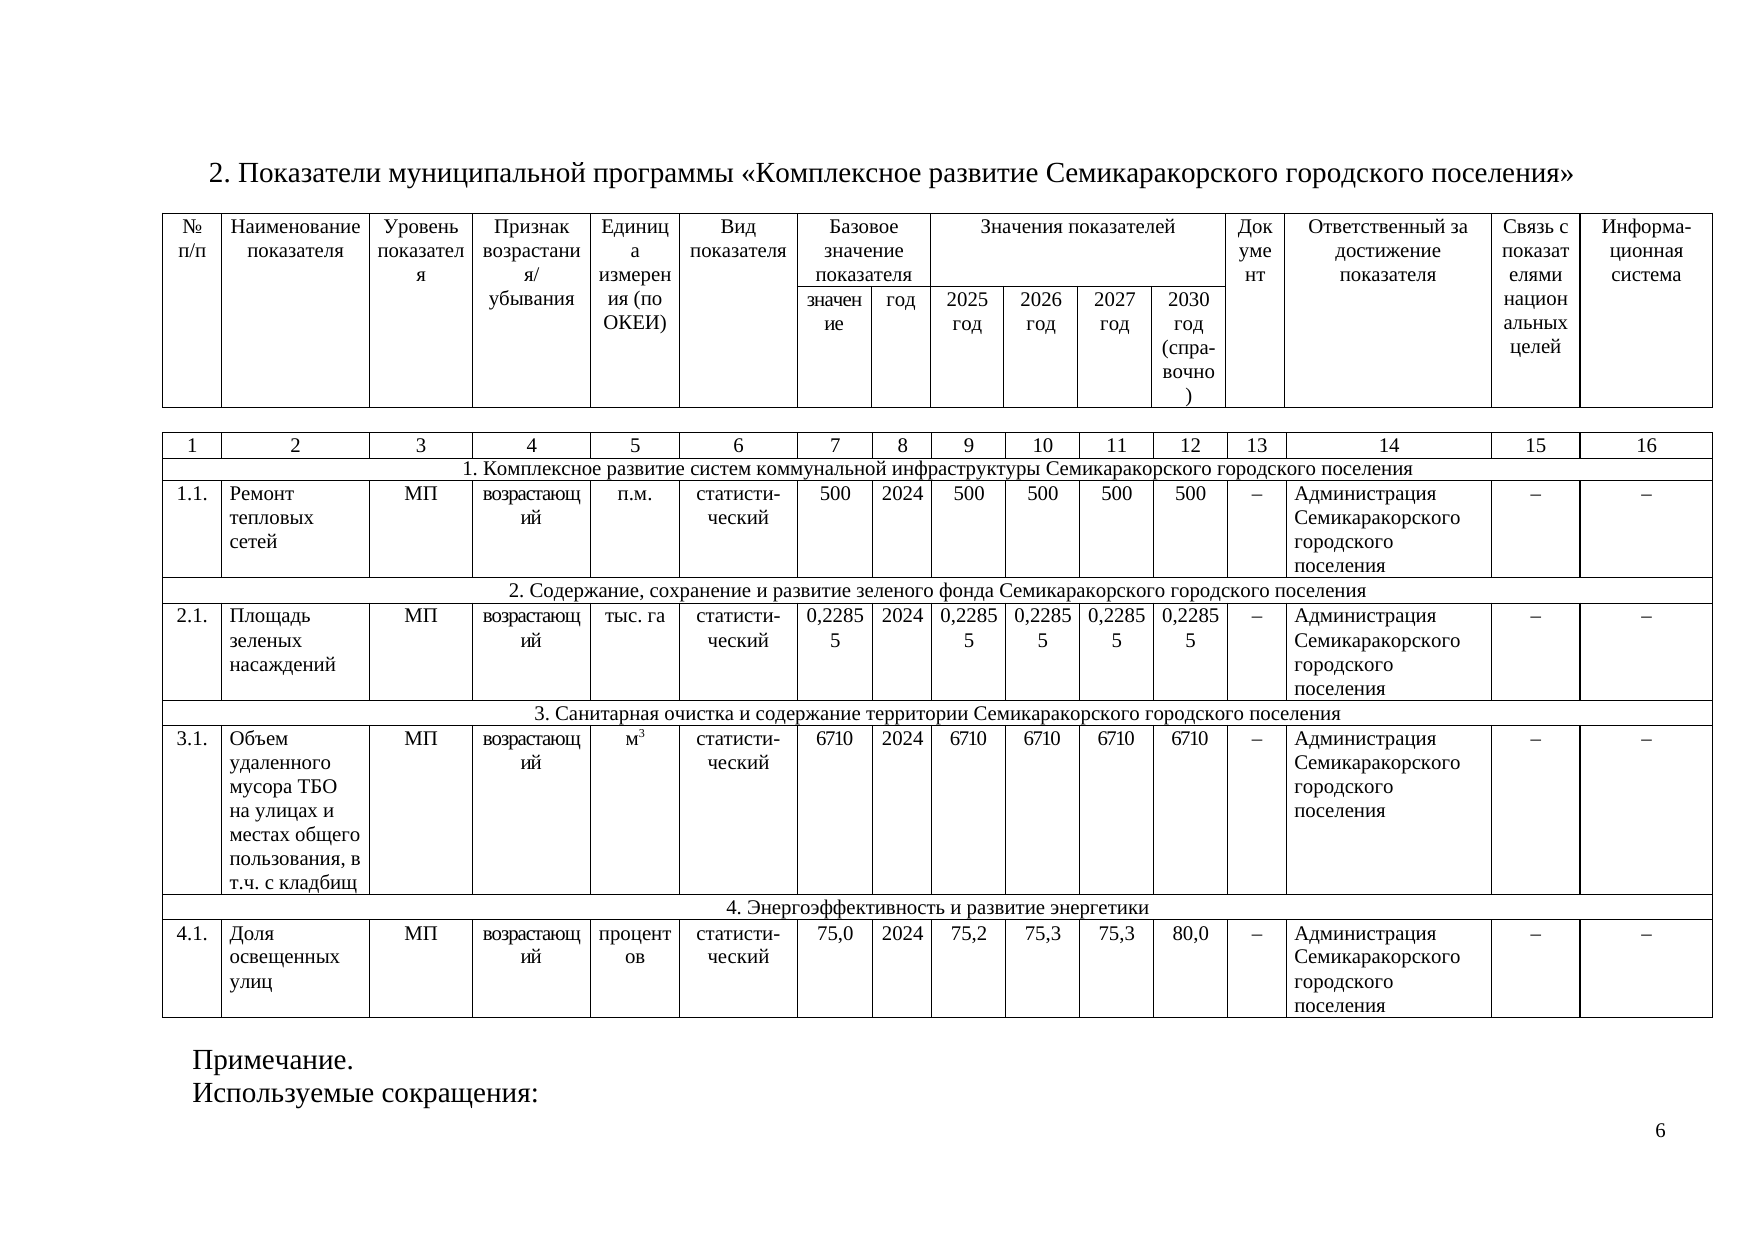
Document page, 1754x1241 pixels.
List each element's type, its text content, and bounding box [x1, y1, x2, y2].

table_cell Администрация Семикаракорского городского поселения [1287, 481, 1491, 577]
table_cell 2.1. [163, 604, 221, 700]
table_header Уровень показателя [370, 214, 472, 407]
table_cell значение [798, 287, 871, 407]
table_cell 2024 [873, 726, 931, 894]
table_header 11 [1080, 433, 1153, 457]
table_header Связь с показателями национальных целей [1492, 214, 1579, 407]
text Примечание. [118, 1042, 1665, 1075]
table_cell 6710 [932, 726, 1005, 894]
table_header Вид показателя [680, 214, 797, 407]
table_cell 2026 год [1004, 287, 1077, 407]
table_cell возрастающий [473, 726, 590, 894]
table_cell 500 [1006, 481, 1079, 577]
table_cell статисти-ческий [680, 481, 797, 577]
table_cell возрастающий [473, 481, 590, 577]
table_cell Администрация Семикаракорского городского поселения [1287, 604, 1491, 700]
table_cell МП [370, 481, 472, 577]
table_header Базовое значение показателя [798, 214, 930, 286]
table_cell ‒ [1228, 920, 1286, 1017]
table_cell ‒ [1492, 920, 1579, 1017]
table_header 1 [163, 433, 221, 457]
table_header № п/п [163, 214, 221, 407]
text 2. Показатели муниципальной программы «Комплексное развитие Семикаракорского городского поселения» [118, 155, 1665, 188]
table_cell 2030 год (спра-вочно) [1152, 287, 1225, 407]
table_header 2 [222, 433, 369, 457]
table_cell ‒ [1492, 481, 1579, 577]
table_cell 1. Комплексное развитие систем коммунальной инфраструктуры Семикаракорского городского поселения [163, 459, 1712, 480]
table_cell 2025 год [931, 287, 1003, 407]
table_cell ‒ [1581, 920, 1712, 1017]
table_cell Администрация Семикаракорского городского поселения [1287, 726, 1491, 894]
table_header 14 [1287, 433, 1491, 457]
text Используемые сокращения: [118, 1075, 1665, 1109]
table_cell статисти-ческий [680, 604, 797, 700]
table_cell 0,22855 [932, 604, 1005, 700]
table_cell статисти-ческий [680, 726, 797, 894]
table_header 15 [1492, 433, 1579, 457]
table_cell тыс. га [591, 604, 679, 700]
table_cell возрастающий [473, 604, 590, 700]
table_header Ответственный за достижение показателя [1285, 214, 1491, 407]
table_cell статисти-ческий [680, 920, 797, 1017]
table_cell 75,2 [932, 920, 1005, 1017]
table_header Признак возрастания/ убывания [473, 214, 590, 407]
table_cell ‒ [1581, 726, 1712, 894]
table_cell 3. Санитарная очистка и содержание территории Семикаракорского городского поселения [163, 701, 1712, 725]
table_cell 0,22855 [1154, 604, 1227, 700]
table_cell 6710 [1080, 726, 1153, 894]
table_cell ‒ [1581, 481, 1712, 577]
table_header 3 [370, 433, 472, 457]
table_header 5 [591, 433, 679, 457]
table_cell 2024 [873, 920, 931, 1017]
table_cell 6710 [1006, 726, 1079, 894]
table_header 12 [1154, 433, 1227, 457]
table_cell Объем удаленного мусора ТБО на улицах и местах общего пользования, в т.ч. с кладбищ [222, 726, 369, 894]
table_cell ‒ [1492, 726, 1579, 894]
table_header 16 [1581, 433, 1712, 457]
table_cell Площадь зеленых насаждений [222, 604, 369, 700]
table_cell ‒ [1228, 726, 1286, 894]
table_cell 500 [932, 481, 1005, 577]
table_header Информа-ционная система [1581, 214, 1712, 407]
table_cell 2024 [873, 604, 931, 700]
table_cell Ремонт тепловых сетей [222, 481, 369, 577]
table_cell 4. Энергоэффективность и развитие энергетики [163, 895, 1712, 919]
table_cell ‒ [1228, 604, 1286, 700]
table_header 7 [798, 433, 872, 457]
table_cell м3 [591, 726, 679, 894]
table_cell ‒ [1492, 604, 1579, 700]
table_cell 500 [1154, 481, 1227, 577]
table_cell год [872, 287, 930, 407]
table_cell ‒ [1581, 604, 1712, 700]
table_cell 75,3 [1080, 920, 1153, 1017]
table_cell Администрация Семикаракорского городского поселения [1287, 920, 1491, 1017]
table_cell 75,0 [798, 920, 872, 1017]
table_cell 500 [1080, 481, 1153, 577]
table_cell 2027 год [1078, 287, 1151, 407]
table_header 4 [473, 433, 590, 457]
table_cell ‒ [1228, 481, 1286, 577]
table_cell 4.1. [163, 920, 221, 1017]
table_header Единица измерения (по ОКЕИ) [591, 214, 679, 407]
table_cell 2. Содержание, сохранение и развитие зеленого фонда Семикаракорского городского поселения [163, 578, 1712, 602]
table_cell 75,3 [1006, 920, 1079, 1017]
table_cell 2024 [873, 481, 931, 577]
table_cell МП [370, 604, 472, 700]
table_cell 3.1. [163, 726, 221, 894]
table_header Наименование показателя [222, 214, 369, 407]
table_header 9 [932, 433, 1005, 457]
table_cell 0,22855 [1080, 604, 1153, 700]
table_cell Доля освещенных улиц [222, 920, 369, 1017]
table_cell 0,22855 [798, 604, 872, 700]
table_cell процентов [591, 920, 679, 1017]
table_header Значения показателей [931, 214, 1225, 286]
table_cell МП [370, 920, 472, 1017]
table_cell 500 [798, 481, 872, 577]
table_cell 6710 [798, 726, 872, 894]
table_header 6 [680, 433, 797, 457]
table_cell 1.1. [163, 481, 221, 577]
table_cell 0,22855 [1006, 604, 1079, 700]
table_header 13 [1228, 433, 1286, 457]
table_cell 6710 [1154, 726, 1227, 894]
table_cell 80,0 [1154, 920, 1227, 1017]
table_header Документ [1226, 214, 1284, 407]
table_header 10 [1006, 433, 1079, 457]
table_cell п.м. [591, 481, 679, 577]
table_cell возрастающий [473, 920, 590, 1017]
table_cell МП [370, 726, 472, 894]
table_header 8 [873, 433, 931, 457]
